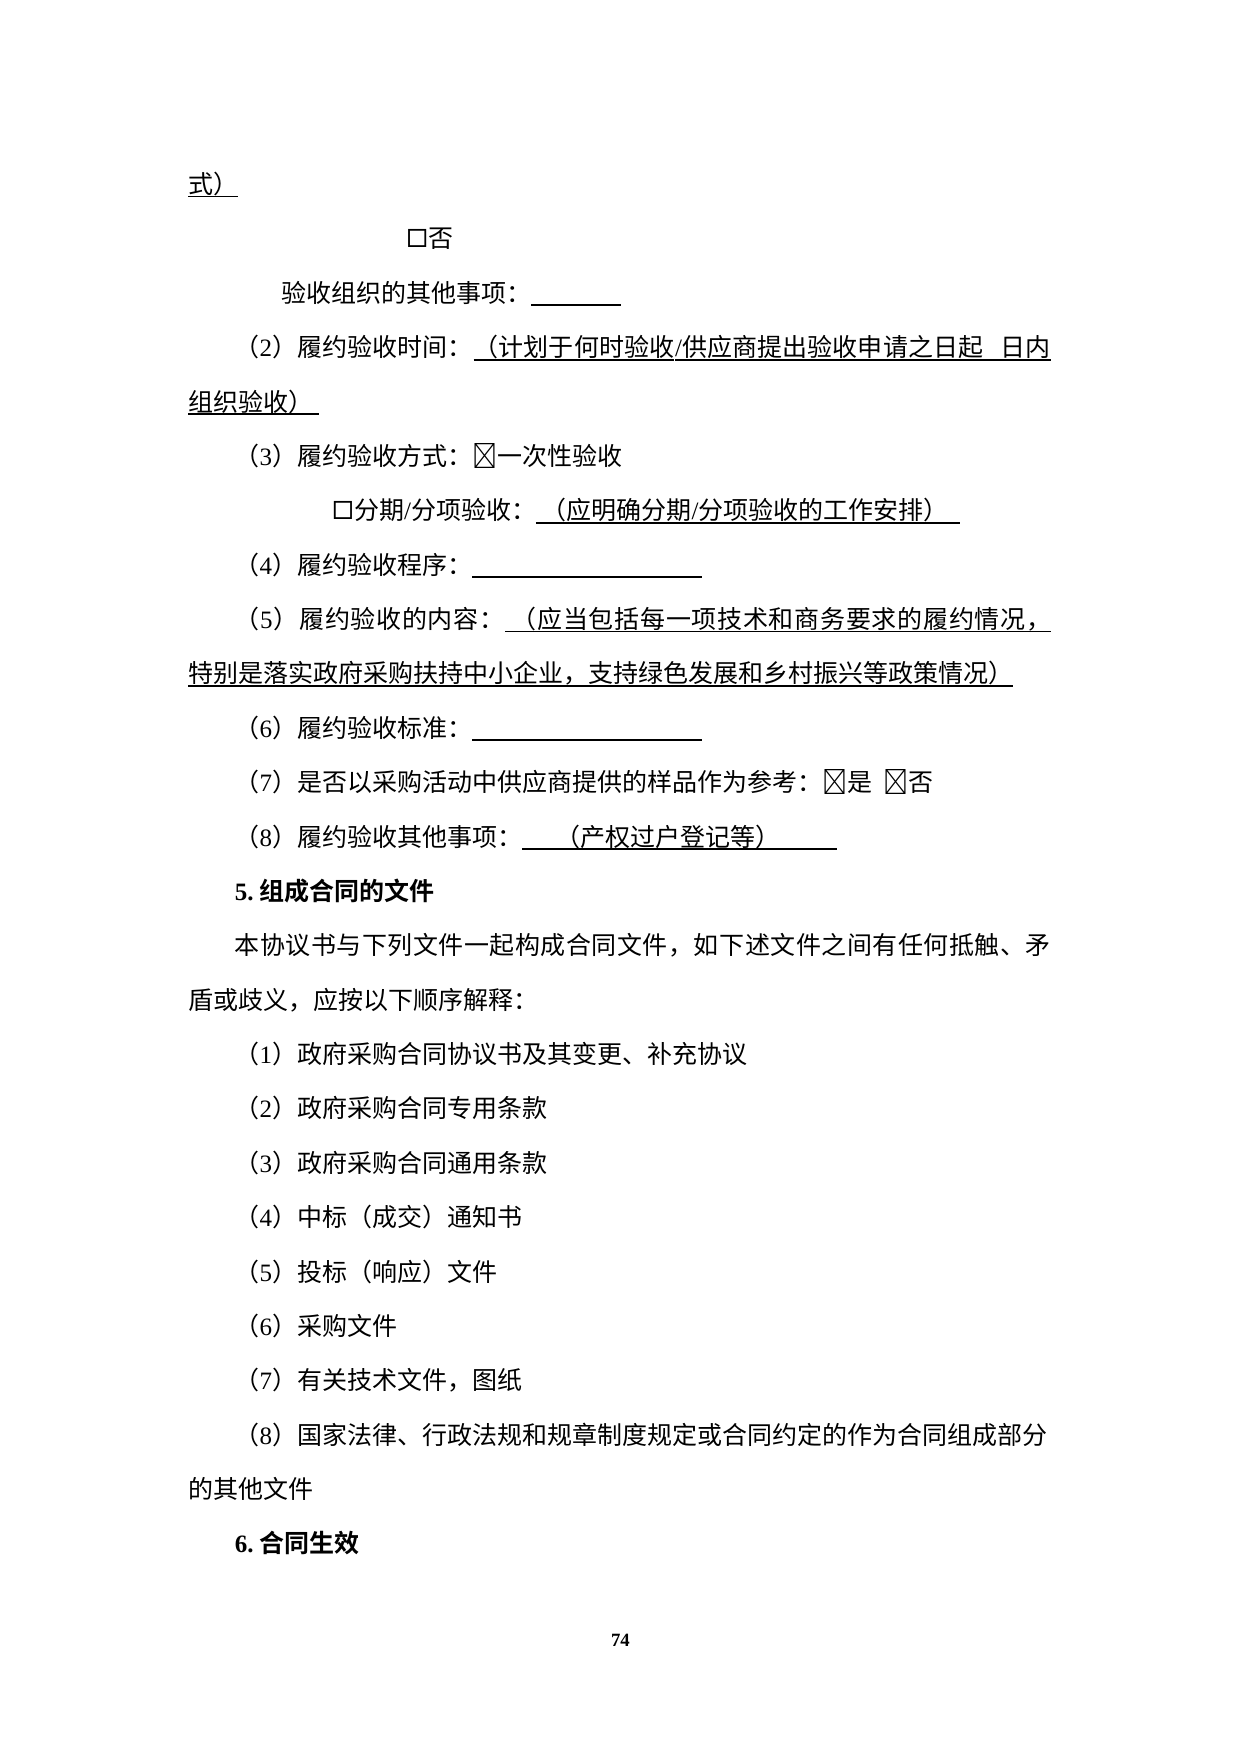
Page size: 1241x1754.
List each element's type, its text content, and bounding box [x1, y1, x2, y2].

text （4）履约验收程序： [188, 545, 1052, 581]
text （5）履约验收的内容： （应当包括每一项技术和商务要求的履约情况，特别是落实政府采购扶持中小企业，支持绿色发展和乡村振兴等政策情况） [188, 599, 1052, 690]
text 分期/分项验收： （应明确分期/分项验收的工作安排） [188, 491, 1052, 527]
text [188, 164, 1052, 201]
text 验收组织的其他事项： [188, 273, 1052, 309]
text （6）采购文件 [188, 1306, 1052, 1343]
text （4）中标（成交）通知书 [188, 1198, 1052, 1234]
text （8）国家法律、行政法规和规章制度规定或合同约定的作为合同组成部分的其他文件 [188, 1415, 1052, 1506]
list 合同生效 [188, 1524, 1052, 1560]
text （1）政府采购合同协议书及其变更、补充协议 [188, 1034, 1052, 1071]
text （7）是否以采购活动中供应商提供的样品作为参考：是 否 [188, 763, 1052, 799]
text 本协议书与下列文件一起构成合同文件，如下述文件之间有任何抵触、矛盾或歧义，应按以下顺序解释： [188, 926, 1052, 1016]
text （6）履约验收标准： [188, 708, 1052, 744]
list 组成合同的文件 [188, 871, 1052, 908]
text （2）履约验收时间：（计划于何时验收/供应商提出验收申请之日起 日内组织验收） [188, 328, 1052, 418]
text 否 [188, 219, 1052, 255]
text （8）履约验收其他事项： （产权过户登记等） [188, 817, 1052, 853]
text （5）投标（响应）文件 [188, 1252, 1052, 1288]
text （2）政府采购合同专用条款 [188, 1089, 1052, 1125]
text （7）有关技术文件，图纸 [188, 1361, 1052, 1397]
text （3）履约验收方式：一次性验收 [188, 436, 1052, 473]
text （3）政府采购合同通用条款 [188, 1143, 1052, 1179]
